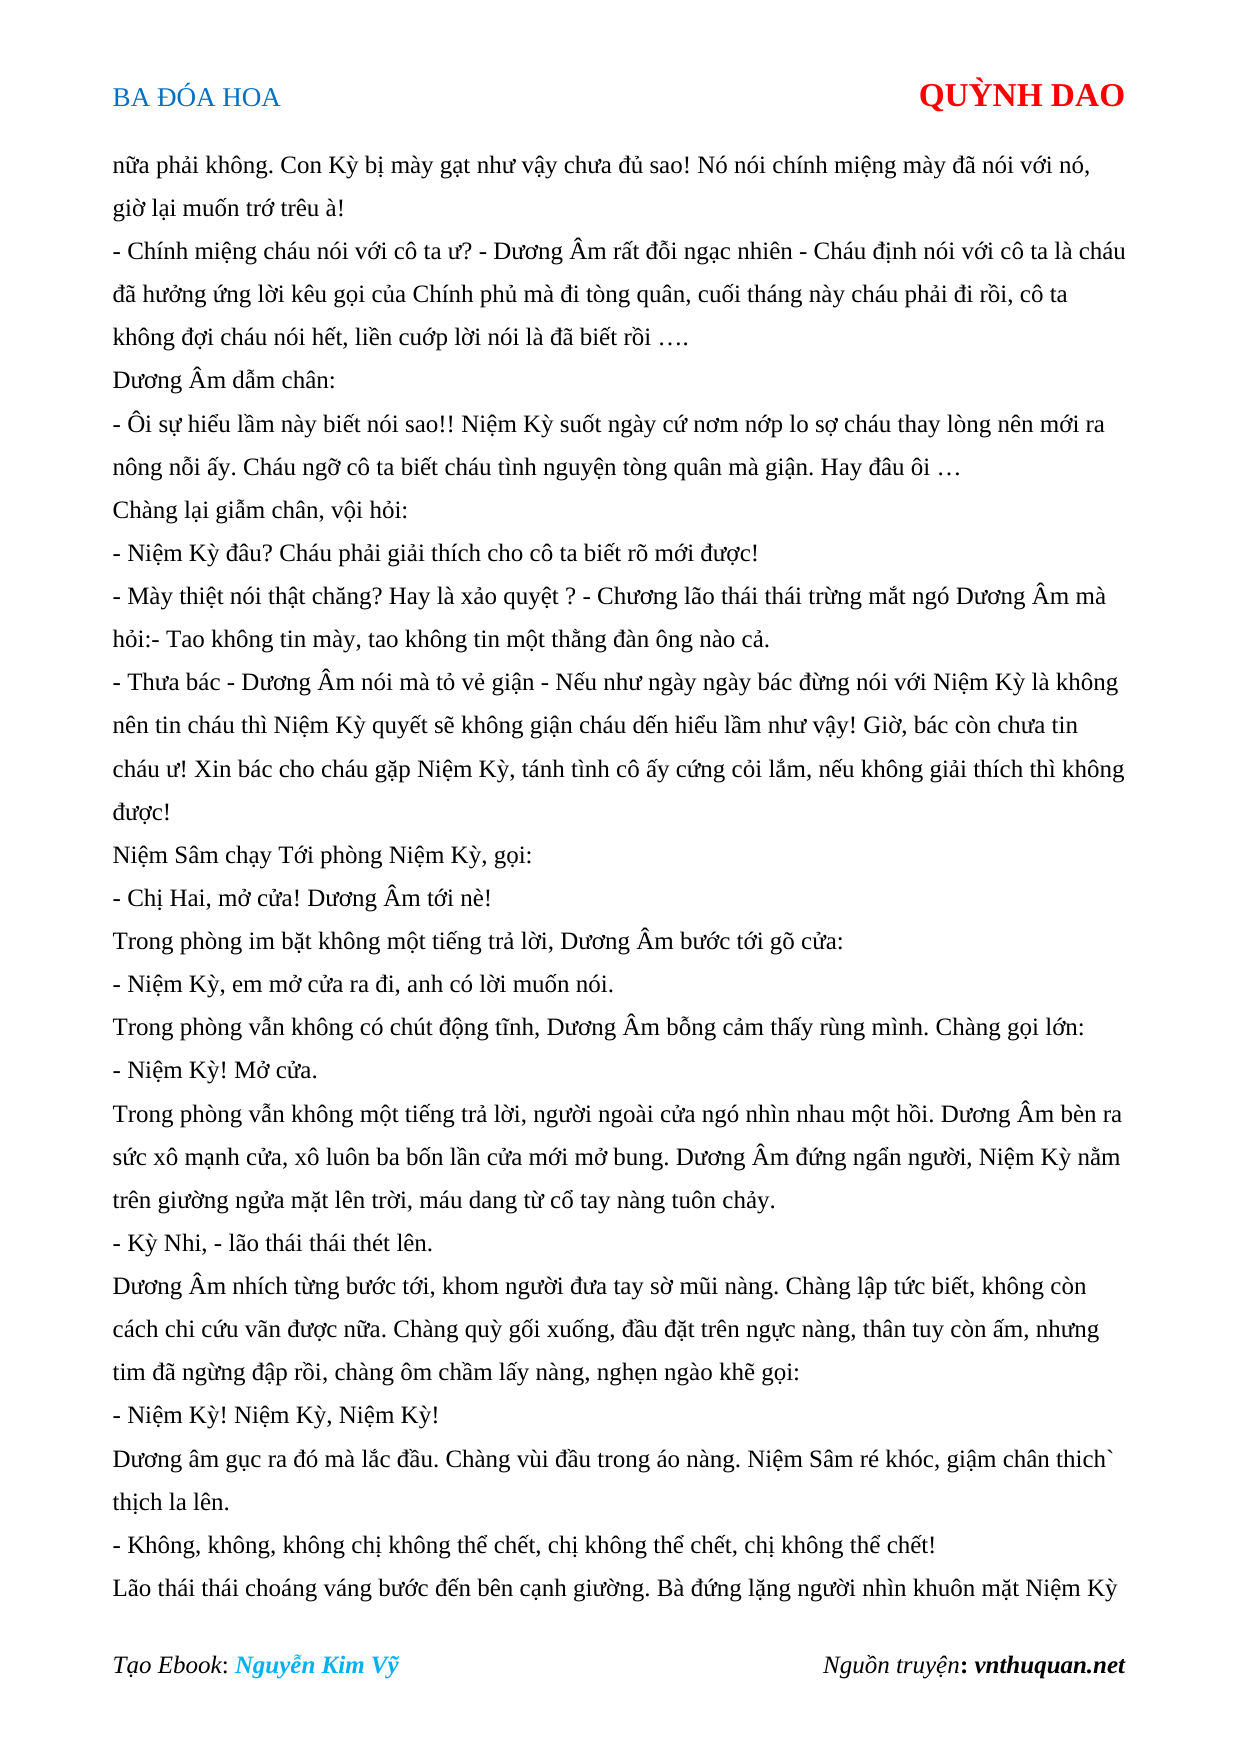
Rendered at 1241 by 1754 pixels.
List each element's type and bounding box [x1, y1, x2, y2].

text [112, 150, 1128, 1602]
